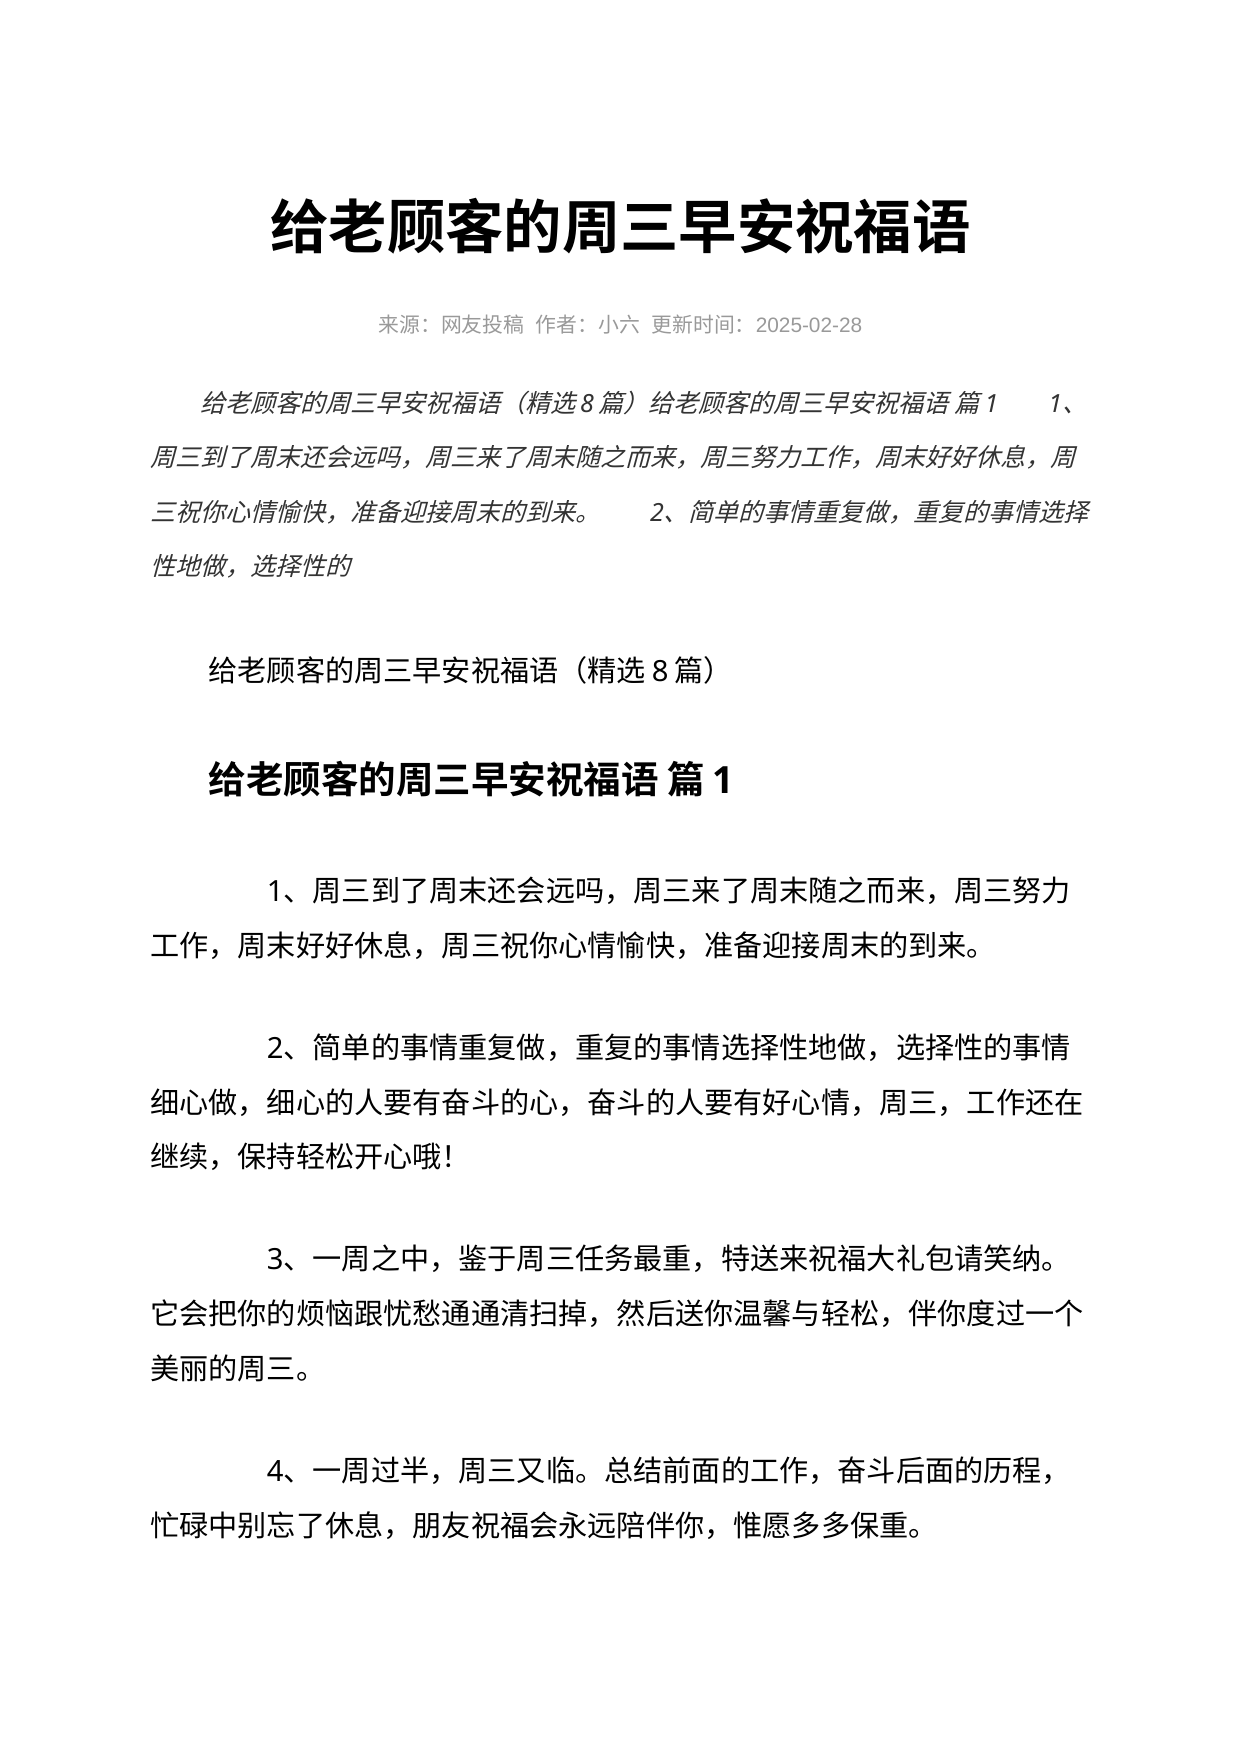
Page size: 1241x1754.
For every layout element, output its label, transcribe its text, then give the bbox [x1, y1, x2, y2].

subtitle 给老顾客的周三早安祝福语 [150, 181, 1090, 266]
text 给老顾客的周三早安祝福语（精选8篇） [150, 648, 1090, 690]
text 给老顾客的周三早安祝福语（精选8篇）给老顾客的周三早安祝福语 篇1 1、周三到了周末还会远吗，周三来了周末随之而来，周三努力工作，周末好好休息，周三祝你心情愉快，准备迎接周末的到来。 2、简单的事情重复做，重复的事情选择性地做，选择性的 [150, 383, 1090, 583]
text 2、简单的事情重复做，重复的事情选择性地做，选择性的事情细心做，细心的人要有奋斗的心，奋斗的人要有好心情，周三，工作还在继续，保持轻松开心哦！ [150, 1024, 1090, 1176]
text 给老顾客的周三早安祝福语 篇1 [150, 750, 1090, 804]
text 1、周三到了周末还会远吗，周三来了周末随之而来，周三努力工作，周末好好休息，周三祝你心情愉快，准备迎接周末的到来。 [150, 867, 1090, 965]
text 4、一周过半，周三又临。总结前面的工作，奋斗后面的历程，忙碌中别忘了休息，朋友祝福会永远陪伴你，惟愿多多保重。 [150, 1447, 1090, 1545]
text 3、一周之中，鉴于周三任务最重，特送来祝福大礼包请笑纳。它会把你的烦恼跟忧愁通通清扫掉，然后送你温馨与轻松，伴你度过一个美丽的周三。 [150, 1236, 1090, 1388]
text 来源：网友投稿 作者：小六 更新时间：2025-02-28 [150, 313, 1090, 337]
